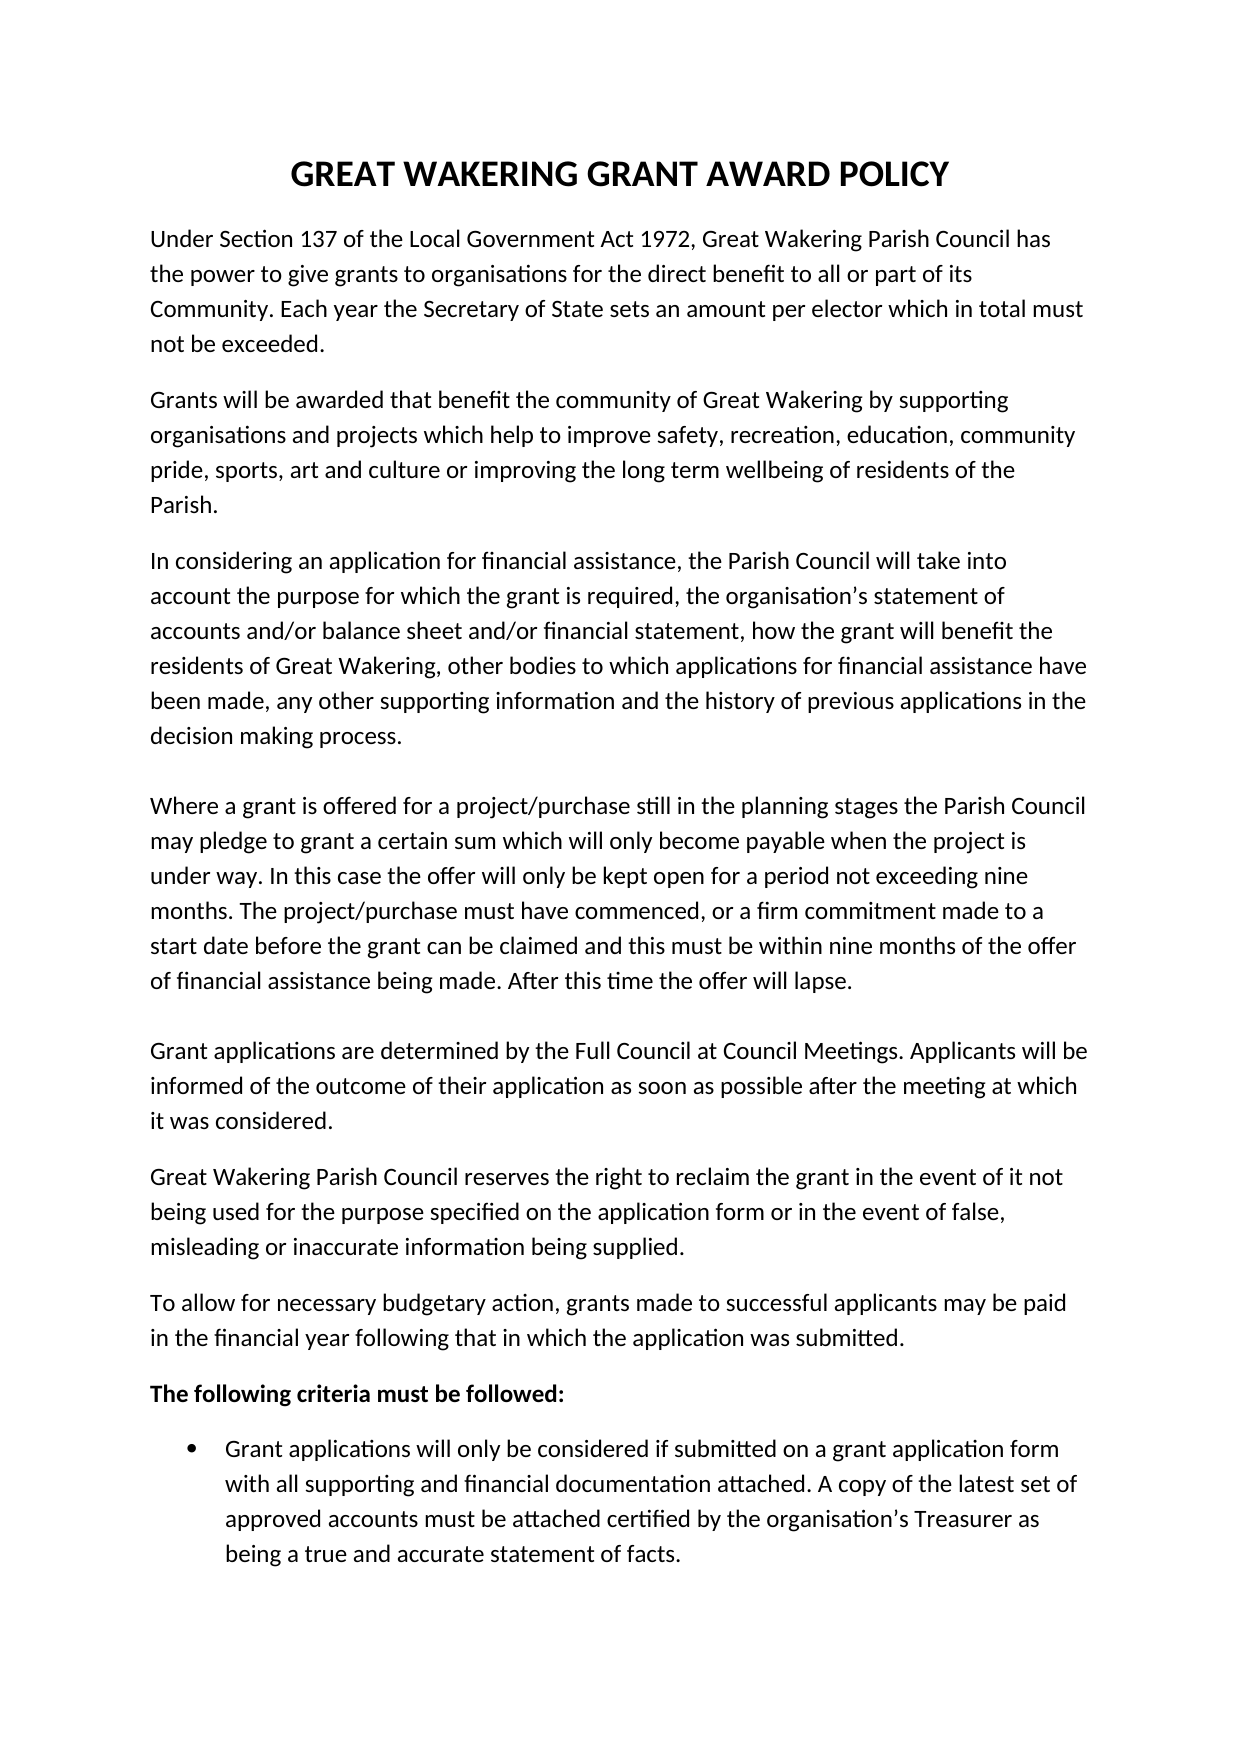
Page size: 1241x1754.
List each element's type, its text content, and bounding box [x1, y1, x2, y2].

text Where a grant is offered for a project/purchase still in the planning stages the Parish Council may pledge to grant a certain sum which will only become payable when the project is under way. In this case the offer will only be kept open for a period not exceeding nine months. The project/purchase must have commenced, or a firm commitment made to a start date before the grant can be claimed and this must be within nine months of the offer of financial assistance being made. After this time the offer will lapse. [150, 790, 1090, 996]
text Grant applications are determined by the Full Council at Council Meetings. Applicants will be informed of the outcome of their application as soon as possible after the meeting at which it was considered. [150, 1035, 1090, 1136]
text Great Wakering Parish Council reserves the right to reclaim the grant in the event of it not being used for the purpose specified on the application form or in the event of false, misleading or inaccurate information being supplied. [150, 1161, 1090, 1262]
text Grants will be awarded that benefit the community of Great Wakering by supporting organisations and projects which help to improve safety, recreation, education, community pride, sports, art and culture or improving the long term wellbeing of residents of the Parish. [150, 384, 1090, 520]
text The following criteria must be followed: [150, 1378, 1090, 1408]
list Grant applications will only be considered if submitted on a grant application form with all supporting and financial documentation attached. A copy of the latest set of approved accounts must be attached certified by the organisation’s Treasurer as being a true and accurate statement of facts. [187, 1433, 1090, 1569]
text GREAT WAKERING GRANT AWARD POLICY [150, 150, 1090, 196]
text In considering an application for financial assistance, the Parish Council will take into account the purpose for which the grant is required, the organisation’s statement of accounts and/or balance sheet and/or financial statement, how the grant will benefit the residents of Great Wakering, other bodies to which applications for financial assistance have been made, any other supporting information and the history of previous applications in the decision making process. [150, 545, 1090, 751]
text To allow for necessary budgetary action, grants made to successful applicants may be paid in the financial year following that in which the application was submitted. [150, 1287, 1090, 1352]
text Under Section 137 of the Local Government Act 1972, Great Wakering Parish Council has the power to give grants to organisations for the direct benefit to all or part of its Community. Each year the Secretary of State sets an amount per elector which in total must not be exceeded. [150, 223, 1090, 359]
